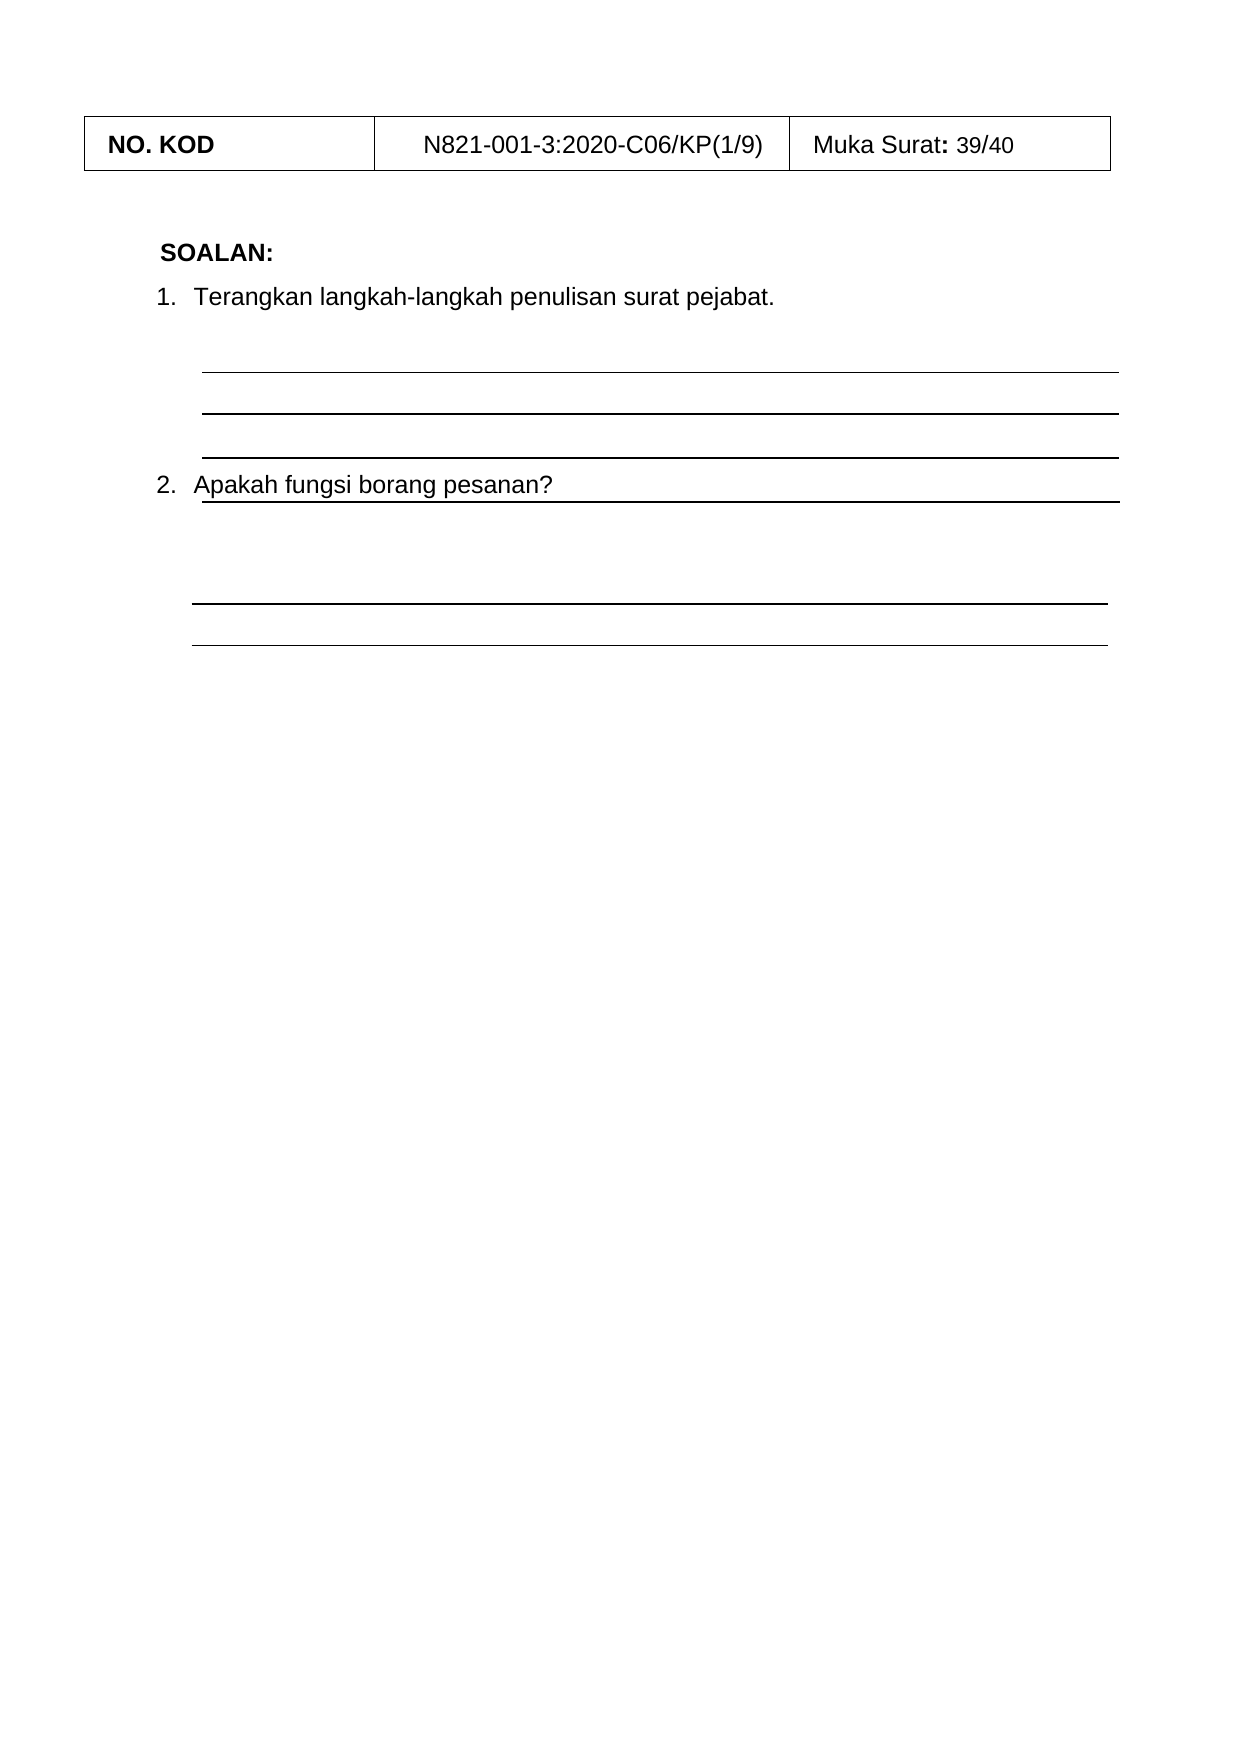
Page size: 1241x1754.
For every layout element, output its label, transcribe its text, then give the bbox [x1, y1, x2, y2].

list Apakah fungsi borang pesanan? [156, 470, 1163, 498]
subtitle SOALAN: [118, 238, 1163, 267]
list Terangkan langkah-langkah penulisan surat pejabat. [156, 282, 1163, 310]
